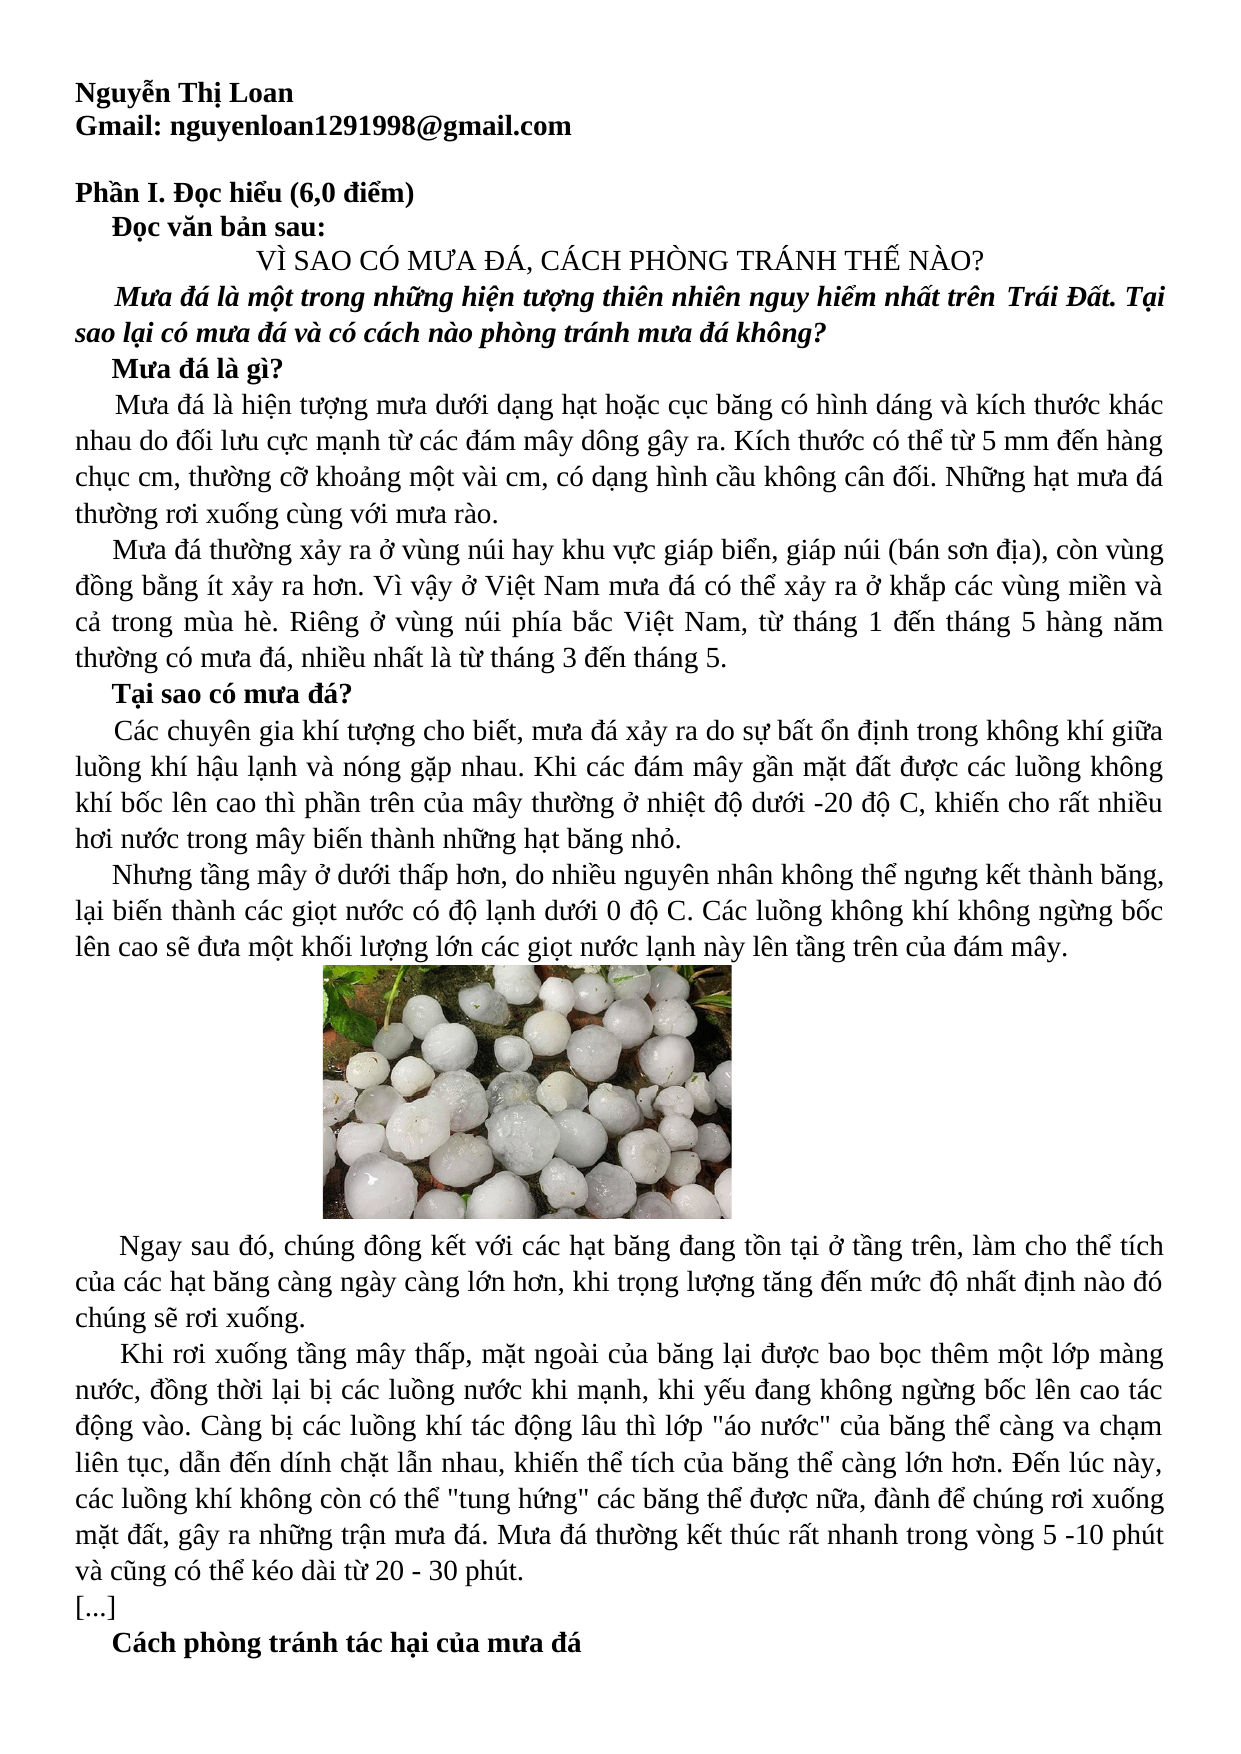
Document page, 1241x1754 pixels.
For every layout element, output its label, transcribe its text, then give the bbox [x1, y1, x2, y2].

text [...] [75, 1589, 1165, 1623]
text Gmail: nguyenloan1291998@gmail.com [75, 108, 1165, 142]
text Mưa đá là một trong những hiện tượng thiên nhiên nguy hiểm nhất trên Trái Đất. Tại sao lại có mưa đá và có cách nào phòng tránh mưa đá không? [75, 279, 1165, 348]
text Các chuyên gia khí tượng cho biết, mưa đá xảy ra do sự bất ổn định trong không khí giữa luồng khí hậu lạnh và nóng gặp nhau. Khi các đám mây gần mặt đất được các luồng không khí bốc lên cao thì phần trên của mây thường ở nhiệt độ dưới -20 độ C, khiến cho rất nhiều hơi nước trong mây biến thành những hạt băng nhỏ. [75, 713, 1165, 854]
text Mưa đá là hiện tượng mưa dưới dạng hạt hoặc cục băng có hình dáng và kích thước khác nhau do đối lưu cực mạnh từ các đám mây dông gây ra. Kích thước có thể từ 5 mm đến hàng chục cm, thường cỡ khoảng một vài cm, có dạng hình cầu không cân đối. Những hạt mưa đá thường rơi xuống cùng với mưa rào. [75, 387, 1165, 529]
text Phần I. Đọc hiểu (6,0 điểm) [75, 176, 1165, 209]
text VÌ SAO CÓ MƯA ĐÁ, CÁCH PHÒNG TRÁNH THẾ NÀO? [75, 243, 1165, 276]
text Cách phòng tránh tác hại của mưa đá [75, 1625, 1165, 1659]
text Ngay sau đó, chúng đông kết với các hạt băng đang tồn tại ở tầng trên, làm cho thể tích của các hạt băng càng ngày càng lớn hơn, khi trọng lượng tăng đến mức độ nhất định nào đó chúng sẽ rơi xuống. [75, 1228, 1165, 1334]
picture [322, 965, 732, 1219]
text Mưa đá là gì? [75, 351, 1165, 385]
text Đọc văn bản sau: [75, 209, 1165, 243]
text Tại sao có mưa đá? [75, 676, 1165, 710]
text Khi rơi xuống tầng mây thấp, mặt ngoài của băng lại được bao bọc thêm một lớp màng nước, đồng thời lại bị các luồng nước khi mạnh, khi yếu đang không ngừng bốc lên cao tác động vào. Càng bị các luồng khí tác động lâu thì lớp "áo nước" của băng thể càng va chạm liên tục, dẫn đến dính chặt lẫn nhau, khiến thể tích của băng thể càng lớn hơn. Đến lúc này, các luồng khí không còn có thể "tung hứng" các băng thể được nữa, đành để chúng rơi xuống mặt đất, gây ra những trận mưa đá. Mưa đá thường kết thúc rất nhanh trong vòng 5 -10 phút và cũng có thể kéo dài từ 20 - 30 phút. [75, 1336, 1165, 1587]
text Nguyễn Thị Loan [75, 75, 1165, 108]
text Mưa đá thường xảy ra ở vùng núi hay khu vực giáp biển, giáp núi (bán sơn địa), còn vùng đồng bằng ít xảy ra hơn. Vì vậy ở Việt Nam mưa đá có thể xảy ra ở khắp các vùng miền và cả trong mùa hè. Riêng ở vùng núi phía bắc Việt Nam, từ tháng 1 đến tháng 5 hàng năm thường có mưa đá, nhiều nhất là từ tháng 3 đến tháng 5. [75, 532, 1165, 674]
text Nhưng tầng mây ở dưới thấp hơn, do nhiều nguyên nhân không thể ngưng kết thành băng, lại biến thành các giọt nước có độ lạnh dưới 0 độ C. Các luồng không khí không ngừng bốc lên cao sẽ đưa một khối lượng lớn các giọt nước lạnh này lên tầng trên của đám mây. [75, 857, 1165, 963]
